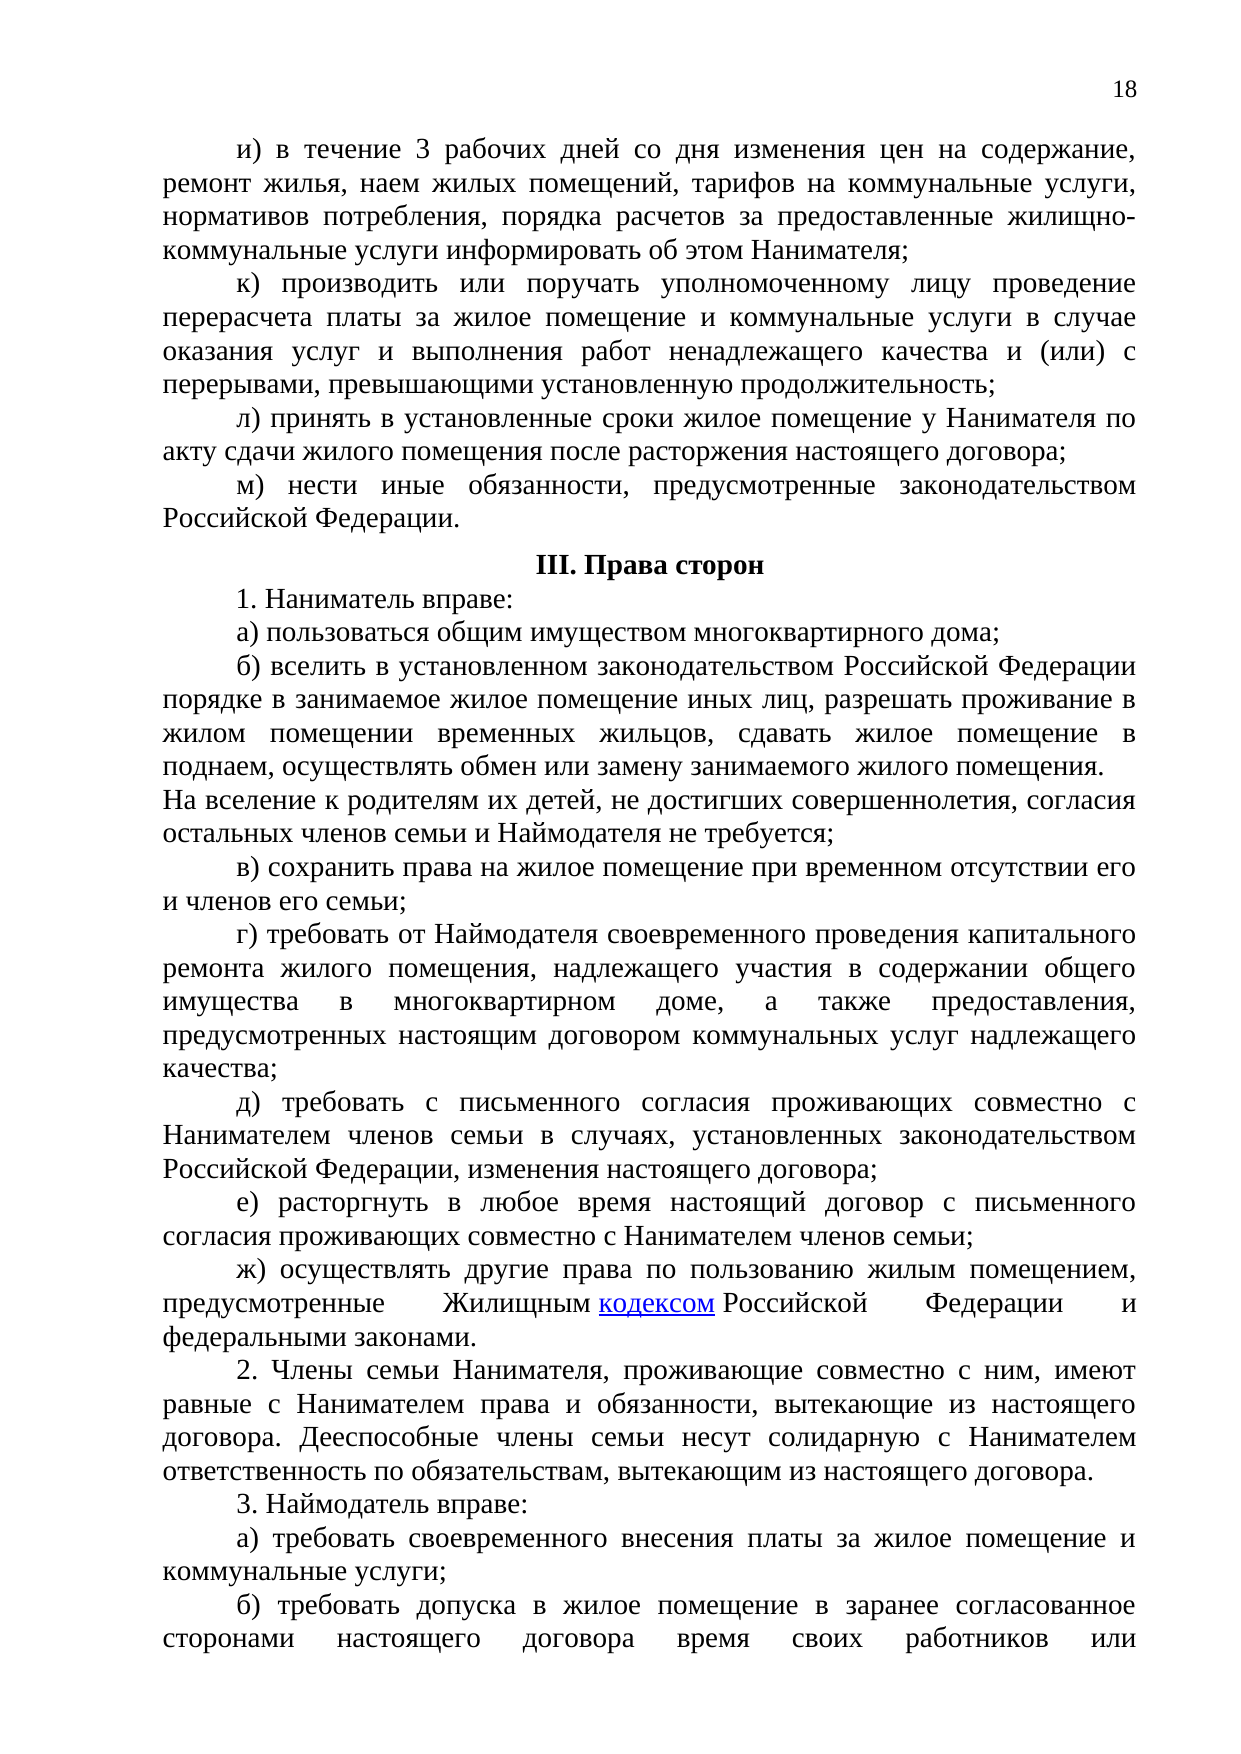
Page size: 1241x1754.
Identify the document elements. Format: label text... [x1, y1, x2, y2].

text б) вселить в установленном законодательством Российской Федерации порядке в занимаемое жилое помещение иных лиц, разрешать проживание в жилом помещении временных жильцов, сдавать жилое помещение в поднаем, осуществлять обмен или замену занимаемого жилого помещения. [162, 648, 1137, 782]
text а) пользоваться общим имуществом многоквартирного дома; [162, 614, 1137, 648]
text д) требовать с письменного согласия проживающих совместно с Нанимателем членов семьи в случаях, установленных законодательством Российской Федерации, изменения настоящего договора; [162, 1084, 1137, 1184]
text 2. Члены семьи Нанимателя, проживающие совместно с ним, имеют равные с Нанимателем права и обязанности, вытекающие из настоящего договора. Дееспособные члены семьи несут солидарную с Нанимателем ответственность по обязательствам, вытекающим из настоящего договора. [162, 1352, 1137, 1486]
text и) в течение 3 рабочих дней со дня изменения цен на содержание, ремонт жилья, наем жилых помещений, тарифов на коммунальные услуги, нормативов потребления, порядка расчетов за предоставленные жилищно-коммунальные услуги информировать об этом Нанимателя; [162, 131, 1137, 266]
text На вселение к родителям их детей, не достигших совершеннолетия, согласия остальных членов семьи и Наймодателя не требуется; [162, 782, 1137, 849]
text а) требовать своевременного внесения платы за жилое помещение и коммунальные услуги; [162, 1520, 1137, 1587]
text к) производить или поручать уполномоченному лицу проведение перерасчета платы за жилое помещение и коммунальные услуги в случае оказания услуг и выполнения работ ненадлежащего качества и (или) с перерывами, превышающими установленную продолжительность; [162, 266, 1137, 400]
text е) расторгнуть в любое время настоящий договор с письменного согласия проживающих совместно с Нанимателем членов семьи; [162, 1184, 1137, 1252]
text ж) осуществлять другие права по пользованию жилым помещением, предусмотренные Жилищным кодексом Российской Федерации и федеральными законами. [162, 1252, 1137, 1352]
text 1. Наниматель вправе: [162, 581, 1137, 614]
text г) требовать от Наймодателя своевременного проведения капитального ремонта жилого помещения, надлежащего участия в содержании общего имущества в многоквартирном доме, а также предоставления, предусмотренных настоящим договором коммунальных услуг надлежащего качества; [162, 916, 1137, 1084]
text III. Права сторон [162, 534, 1137, 581]
text в) сохранить права на жилое помещение при временном отсутствии его и членов его семьи; [162, 849, 1137, 916]
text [162, 1587, 1137, 1654]
text 3. Наймодатель вправе: [162, 1486, 1137, 1520]
text л) принять в установленные сроки жилое помещение у Нанимателя по акту сдачи жилого помещения после расторжения настоящего договора; [162, 400, 1137, 467]
text м) нести иные обязанности, предусмотренные законодательством Российской Федерации. [162, 467, 1137, 534]
